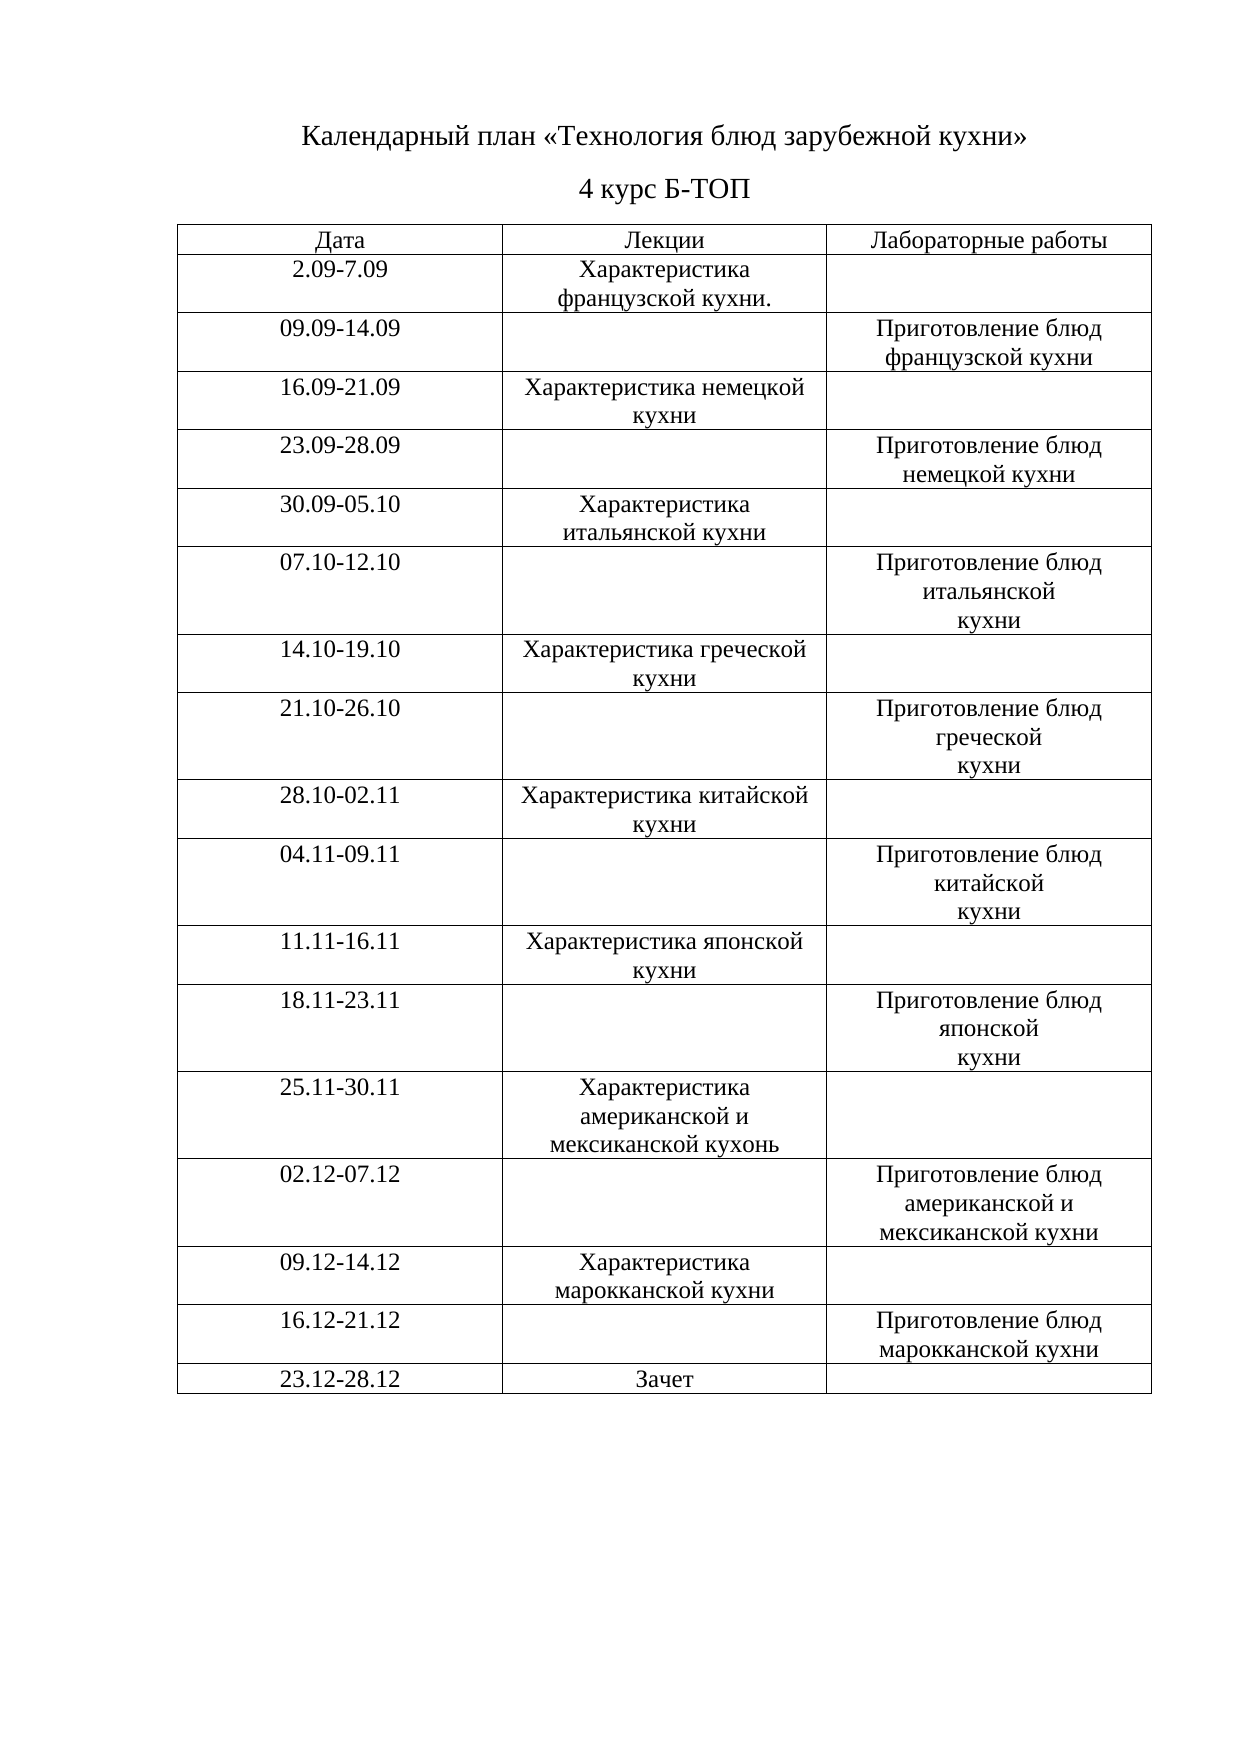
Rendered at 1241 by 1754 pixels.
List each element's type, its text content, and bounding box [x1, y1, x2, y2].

table_cell [827, 635, 1151, 692]
table_cell [503, 693, 826, 779]
table_cell Характеристика итальянской кухни [503, 489, 826, 546]
text Календарный план «Технология блюд зарубежной кухни» [177, 118, 1152, 152]
table_cell 21.10-26.10 [178, 693, 502, 779]
table_cell 16.12-21.12 [178, 1305, 502, 1363]
table_cell [827, 372, 1151, 429]
table_cell Характеристика французской кухни. [503, 255, 826, 312]
table_cell 23.09-28.09 [178, 430, 502, 488]
table_cell [503, 430, 826, 488]
table_cell 09.09-14.09 [178, 313, 502, 371]
table_header Дата [178, 225, 502, 253]
table_header Лабораторные работы [827, 225, 1151, 253]
table_cell Приготовление блюд итальянской кухни [827, 547, 1151, 633]
table_cell [827, 489, 1151, 546]
table_cell Приготовление блюд американской и мексиканской кухни [827, 1159, 1151, 1246]
table_cell 02.12-07.12 [178, 1159, 502, 1246]
table_cell [503, 547, 826, 633]
table_cell 30.09-05.10 [178, 489, 502, 546]
table_cell 18.11-23.11 [178, 985, 502, 1071]
table_cell [827, 926, 1151, 984]
table_cell [503, 1159, 826, 1246]
table_cell [503, 985, 826, 1071]
table_cell Зачет [503, 1364, 826, 1392]
table_cell 11.11-16.11 [178, 926, 502, 984]
table_cell 14.10-19.10 [178, 635, 502, 692]
table_cell Характеристика американской и мексиканской кухонь [503, 1072, 826, 1158]
table_header Лекции [503, 225, 826, 253]
table_cell [503, 839, 826, 925]
table_cell 09.12-14.12 [178, 1247, 502, 1304]
table_cell Характеристика марокканской кухни [503, 1247, 826, 1304]
table_cell 04.11-09.11 [178, 839, 502, 925]
table_cell [827, 1364, 1151, 1392]
table_cell 2.09-7.09 [178, 255, 502, 312]
table_cell [503, 313, 826, 371]
table_cell [827, 1247, 1151, 1304]
table_cell 07.10-12.10 [178, 547, 502, 633]
table_cell 25.11-30.11 [178, 1072, 502, 1158]
table_cell Приготовление блюд французской кухни [827, 313, 1151, 371]
table_cell Приготовление блюд греческой кухни [827, 693, 1151, 779]
table_cell 23.12-28.12 [178, 1364, 502, 1392]
table_cell [827, 1072, 1151, 1158]
table_cell Приготовление блюд китайской кухни [827, 839, 1151, 925]
table_cell Характеристика немецкой кухни [503, 372, 826, 429]
table_cell 28.10-02.11 [178, 780, 502, 838]
table_cell Приготовление блюд японской кухни [827, 985, 1151, 1071]
table_cell Характеристика греческой кухни [503, 635, 826, 692]
table_cell [827, 780, 1151, 838]
table_cell [503, 1305, 826, 1363]
table_cell Приготовление блюд марокканской кухни [827, 1305, 1151, 1363]
table_cell [827, 255, 1151, 312]
table_cell Характеристика японской кухни [503, 926, 826, 984]
text 4 курс Б-ТОП [177, 171, 1152, 204]
table_cell 16.09-21.09 [178, 372, 502, 429]
table_cell Характеристика китайской кухни [503, 780, 826, 838]
table_cell Приготовление блюд немецкой кухни [827, 430, 1151, 488]
